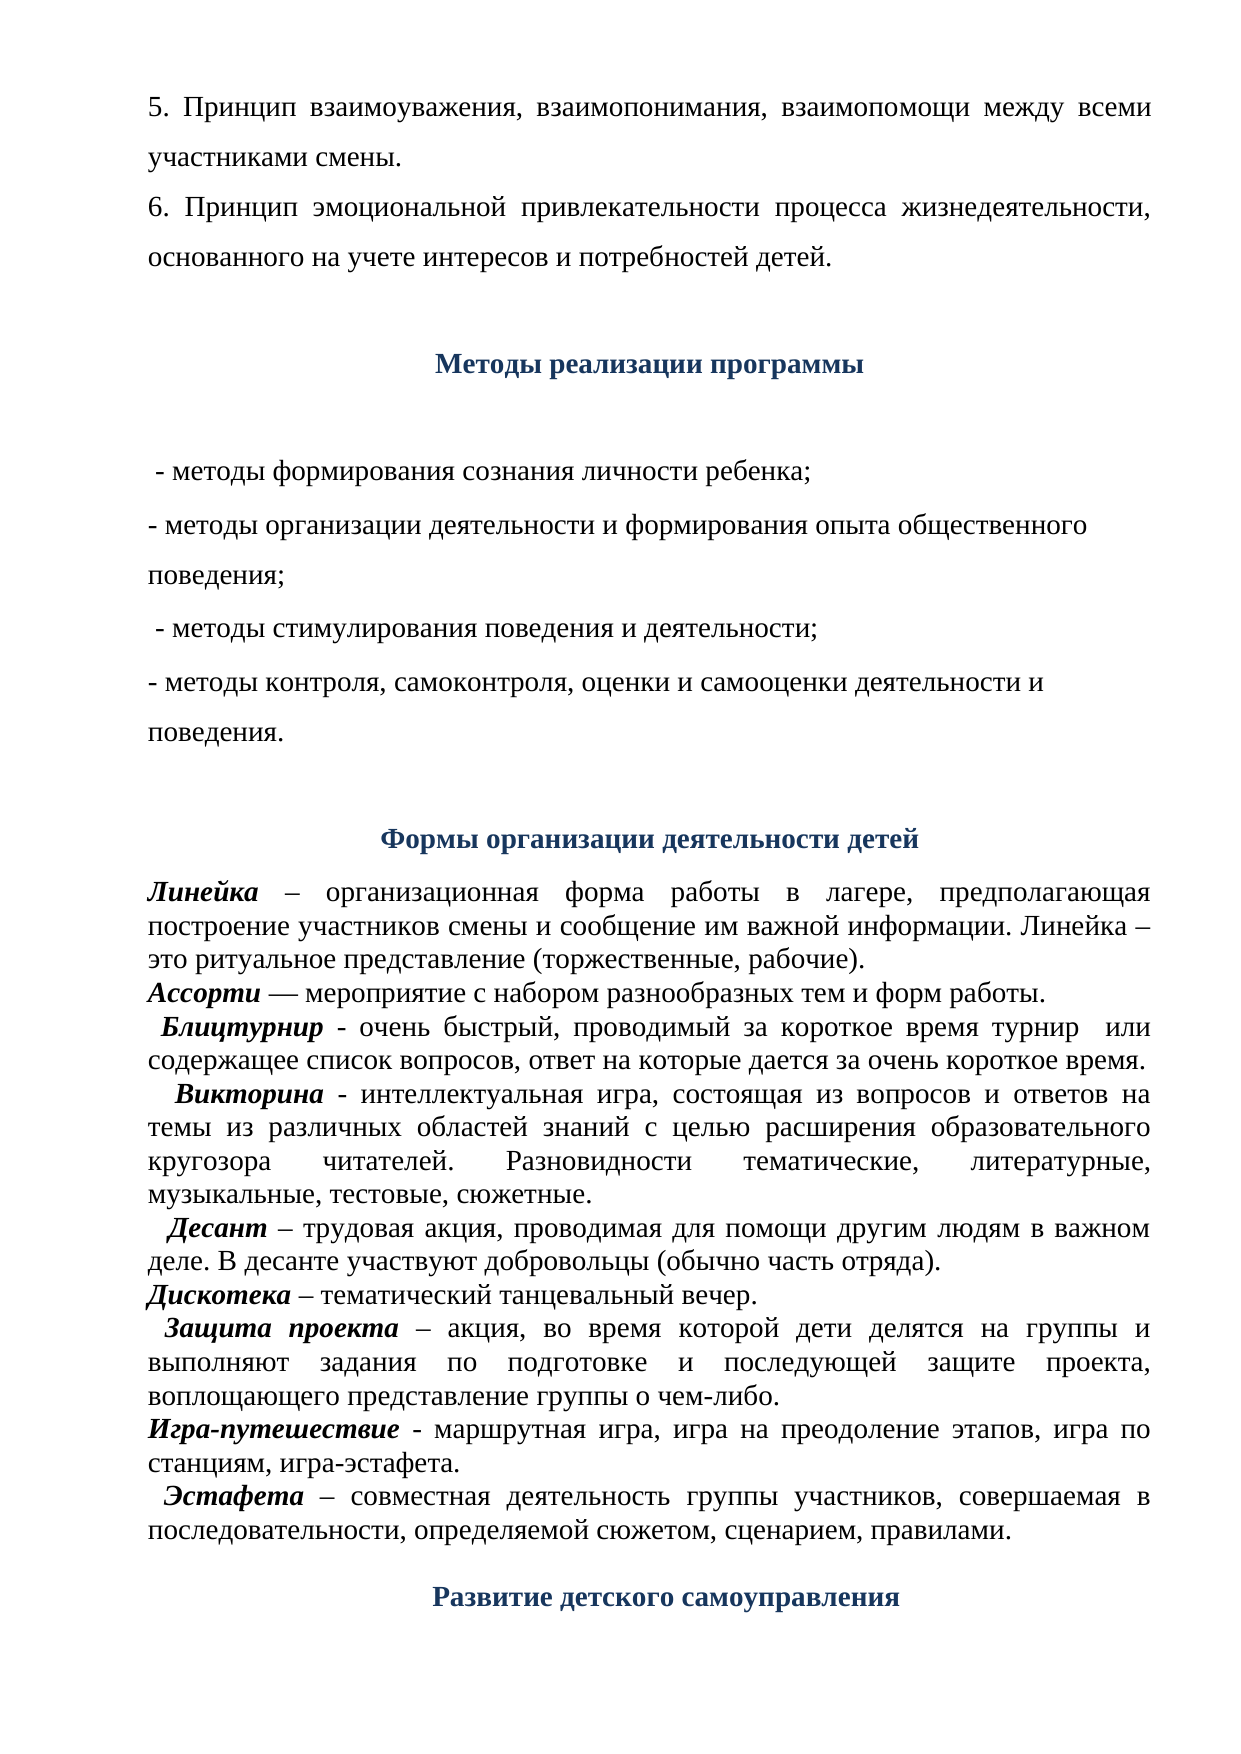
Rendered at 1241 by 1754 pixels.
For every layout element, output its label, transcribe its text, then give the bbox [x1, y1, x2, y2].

list Десант – трудовая акция, проводимая для помощи другим людям в важном деле. В десанте участвуют добровольцы (обычно часть отряда). [148, 1210, 1152, 1277]
text Блицтурнир - очень быстрый, проводимый за короткое время турнир или содержащее список вопросов, ответ на которые дается за очень короткое время. [148, 1009, 1152, 1076]
text Викторина - интеллектуальная игра, состоящая из вопросов и ответов на темы из различных областей знаний с целью расширения образовательного кругозора читателей. Разновидности тематические, литературные, музыкальные, тестовые, сюжетные. [148, 1076, 1152, 1210]
list Дискотека – тематический танцевальный вечер. [148, 1277, 1152, 1311]
text Игра-путешествие - маршрутная игра, игра на преодоление этапов, игра по станциям, игра-эстафета. [148, 1411, 1152, 1478]
text 6. Принцип эмоциональной привлекательности процесса жизнедеятельности, основанного на учете интересов и потребностей детей. [148, 189, 1152, 273]
text Ассорти — мероприятие с набором разнообразных тем и форм работы. [148, 975, 1152, 1009]
list Линейка – организационная форма работы в лагере, предполагающая построение участников смены и сообщение им важной информации. Линейка – это ритуальное представление (торжественные, рабочие). [148, 874, 1152, 975]
text Развитие детского самоуправления [148, 1579, 1152, 1612]
text - методы организации деятельности и формирования опыта общественного поведения; [148, 507, 1152, 591]
text 5. Принцип взаимоуважения, взаимопонимания, взаимопомощи между всеми участниками смены. [148, 89, 1152, 172]
text - методы формирования сознания личности ребенка; [148, 453, 1152, 487]
text Формы организации деятельности детей [148, 821, 1152, 855]
list Защита проекта – акция, во время которой дети делятся на группы и выполняют задания по подготовке и последующей защите проекта, воплощающего представление группы о чем-либо. [148, 1311, 1152, 1411]
text - методы контроля, самоконтроля, оценки и самооценки деятельности и поведения. [148, 664, 1152, 748]
text Эстафета – совместная деятельность группы участников, совершаемая в последовательности, определяемой сюжетом, сценарием, правилами. [148, 1478, 1152, 1545]
text Методы реализации программы [148, 346, 1152, 380]
text - методы стимулирования поведения и деятельности; [148, 611, 1152, 644]
